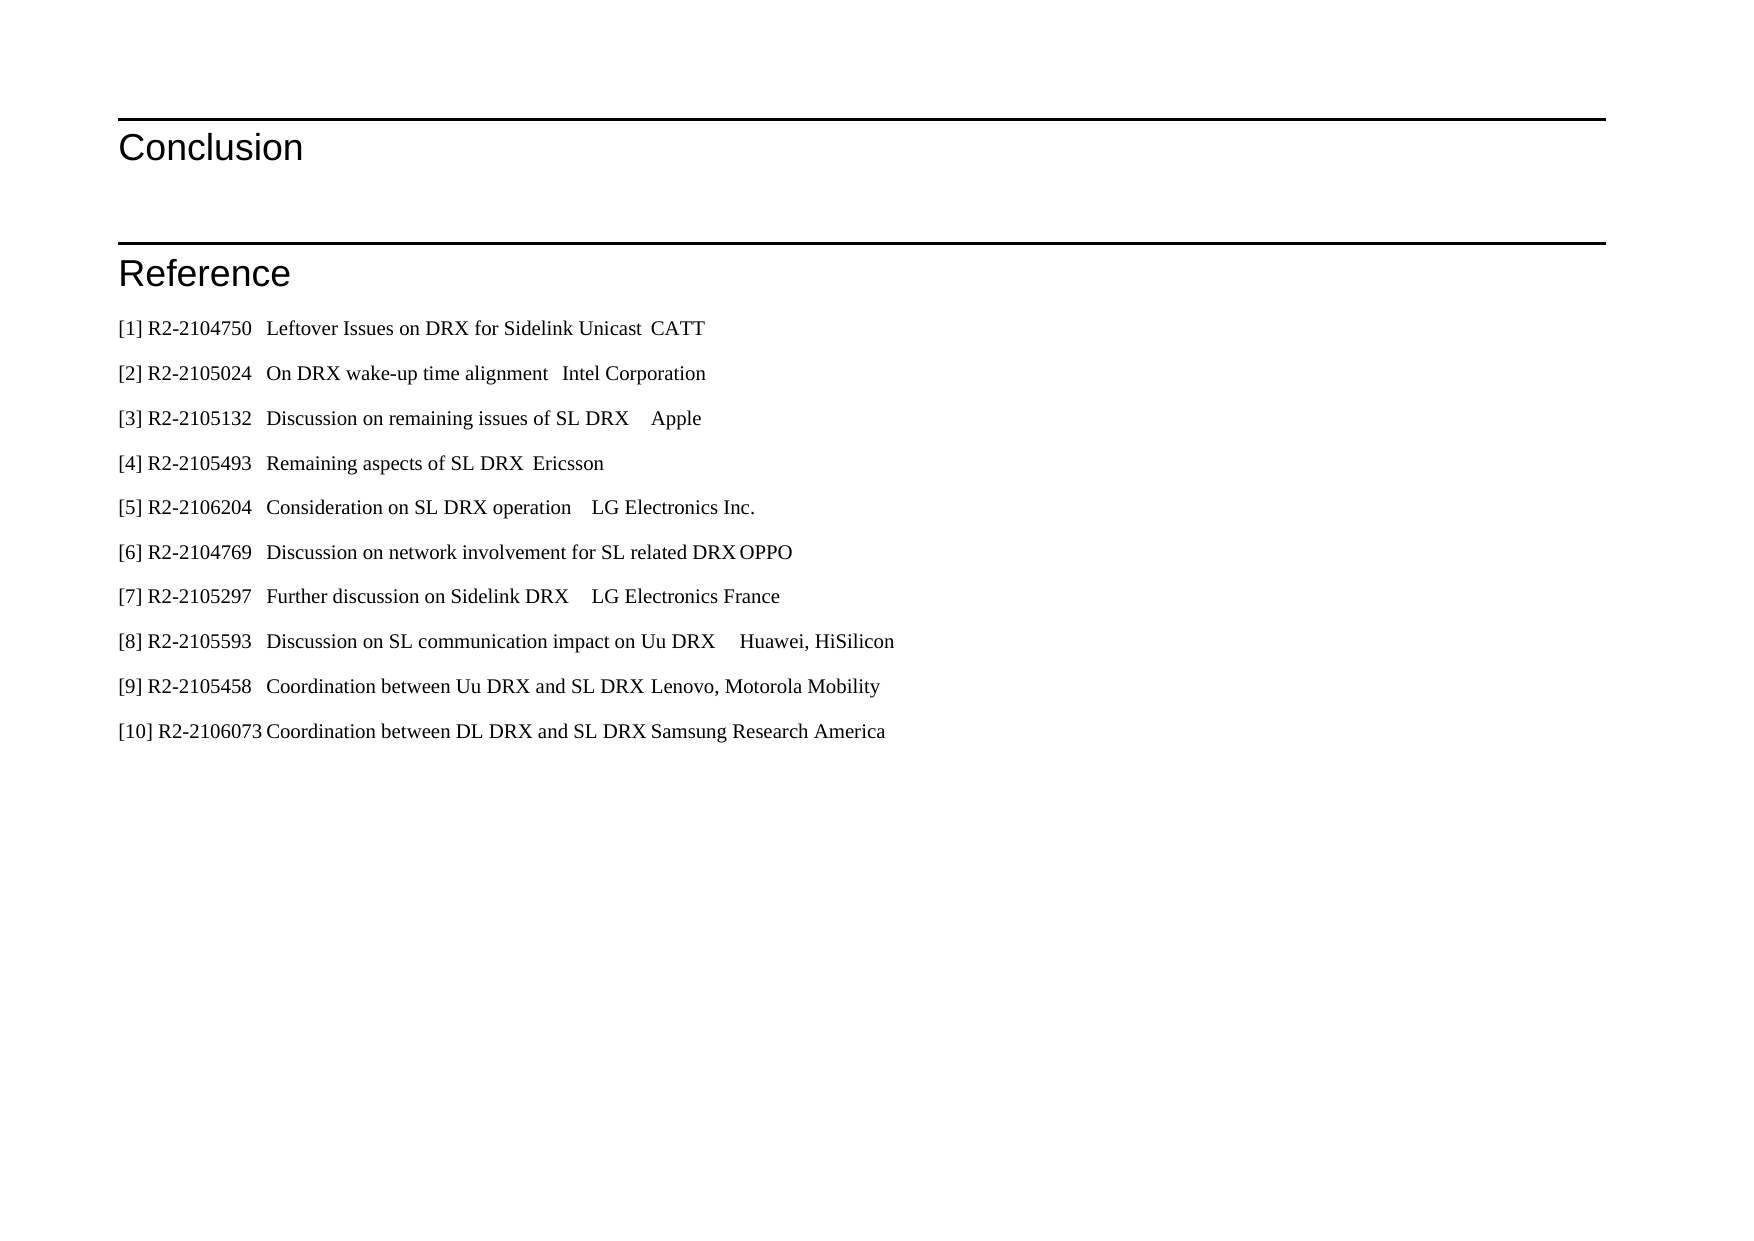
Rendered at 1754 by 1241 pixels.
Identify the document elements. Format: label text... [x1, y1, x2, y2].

text [4] R2-2105493 Remaining aspects of SL DRX Ericsson [118, 450, 1606, 474]
text [3] R2-2105132 Discussion on remaining issues of SL DRX Apple [118, 406, 1606, 430]
subtitle Conclusion [118, 121, 1606, 168]
text [8] R2-2105593 Discussion on SL communication impact on Uu DRX Huawei, HiSilicon [118, 629, 1606, 653]
text [7] R2-2105297 Further discussion on Sidelink DRX LG Electronics France [118, 584, 1606, 608]
text [10] R2-2106073 Coordination between DL DRX and SL DRX Samsung Research America [118, 718, 1606, 743]
text [6] R2-2104769 Discussion on network involvement for SL related DRX OPPO [118, 540, 1606, 564]
text [5] R2-2106204 Consideration on SL DRX operation LG Electronics Inc. [118, 495, 1606, 519]
text [2] R2-2105024 On DRX wake-up time alignment Intel Corporation [118, 361, 1606, 385]
subtitle Reference [118, 245, 1606, 294]
text [1] R2-2104750 Leftover Issues on DRX for Sidelink Unicast CATT [118, 316, 1606, 340]
text [9] R2-2105458 Coordination between Uu DRX and SL DRX Lenovo, Motorola Mobility [118, 674, 1606, 698]
